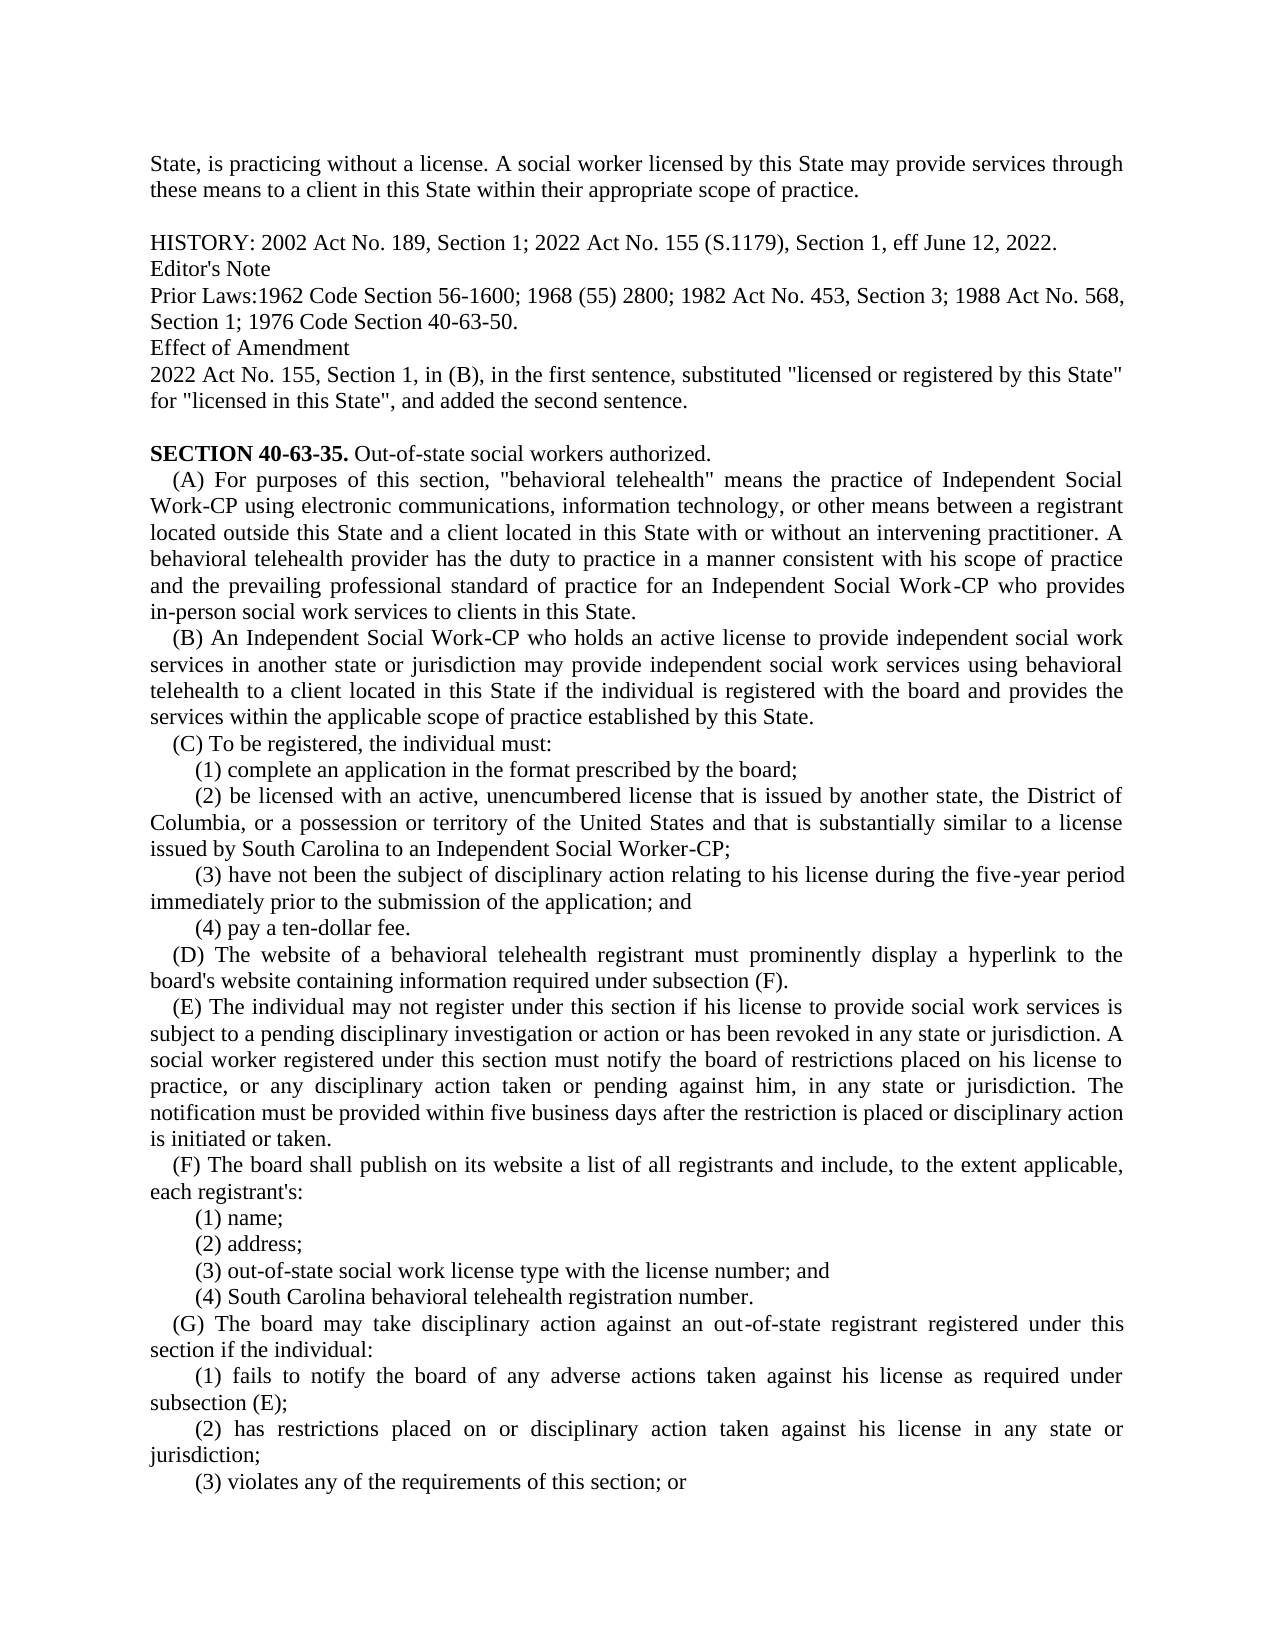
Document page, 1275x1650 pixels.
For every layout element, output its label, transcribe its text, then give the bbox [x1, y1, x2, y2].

text (A) For purposes of this section, "behavioral telehealth" means the practice of Independent Social Work-CP using electronic communications, information technology, or other means between a registrant located outside this State and a client located in this State with or without an intervening practitioner. A behavioral telehealth provider has the duty to practice in a manner consistent with his scope of practice and the prevailing professional standard of practice for an Independent Social Work-CP who provides in-person social work services to clients in this State. [150, 466, 1125, 624]
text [150, 150, 1125, 203]
text (4) pay a ten-dollar fee. [150, 914, 1125, 941]
text (1) name; [150, 1204, 1125, 1231]
text Effect of Amendment [150, 334, 1125, 361]
text (3) out-of-state social work license type with the license number; and [150, 1257, 1125, 1283]
text (3) violates any of the requirements of this section; or [150, 1468, 1125, 1494]
text (D) The website of a behavioral telehealth registrant must prominently display a hyperlink to the board's website containing information required under subsection (F). [150, 941, 1125, 993]
text Editor's Note [150, 255, 1125, 282]
text (B) An Independent Social Work-CP who holds an active license to provide independent social work services in another state or jurisdiction may provide independent social work services using behavioral telehealth to a client located in this State if the individual is registered with the board and provides the services within the applicable scope of practice established by this State. [150, 624, 1125, 730]
text (2) has restrictions placed on or disciplinary action taken against his license in any state or jurisdiction; [150, 1415, 1125, 1468]
text Prior Laws:1962 Code Section 56-1600; 1968 (55) 2800; 1982 Act No. 453, Section 3; 1988 Act No. 568, Section 1; 1976 Code Section 40-63-50. [150, 282, 1125, 334]
text 2022 Act No. 155, Section 1, in (B), in the first sentence, substituted "licensed or registered by this State" for "licensed in this State", and added the second sentence. [150, 361, 1125, 413]
text SECTION 40-63-35. Out-of-state social workers authorized. [150, 440, 1125, 466]
text (F) The board shall publish on its website a list of all registrants and include, to the extent applicable, each registrant's: [150, 1151, 1125, 1204]
text HISTORY: 2002 Act No. 189, Section 1; 2022 Act No. 155 (S.1179), Section 1, eff June 12, 2022. [150, 229, 1125, 255]
text (1) fails to notify the board of any adverse actions taken against his license as required under subsection (E); [150, 1362, 1125, 1415]
text (G) The board may take disciplinary action against an out-of-state registrant registered under this section if the individual: [150, 1309, 1125, 1362]
text (2) be licensed with an active, unencumbered license that is issued by another state, the District of Columbia, or a possession or territory of the United States and that is substantially similar to a license issued by South Carolina to an Independent Social Worker-CP; [150, 782, 1125, 862]
text (E) The individual may not register under this section if his license to provide social work services is subject to a pending disciplinary investigation or action or has been revoked in any state or jurisdiction. A social worker registered under this section must notify the board of restrictions placed on his license to practice, or any disciplinary action taken or pending against him, in any state or jurisdiction. The notification must be provided within five business days after the restriction is placed or disciplinary action is initiated or taken. [150, 993, 1125, 1151]
text (C) To be registered, the individual must: [150, 730, 1125, 756]
text (1) complete an application in the format prescribed by the board; [150, 756, 1125, 782]
text (4) South Carolina behavioral telehealth registration number. [150, 1283, 1125, 1309]
text (3) have not been the subject of disciplinary action relating to his license during the five-year period immediately prior to the submission of the application; and [150, 862, 1125, 914]
text (2) address; [150, 1231, 1125, 1257]
